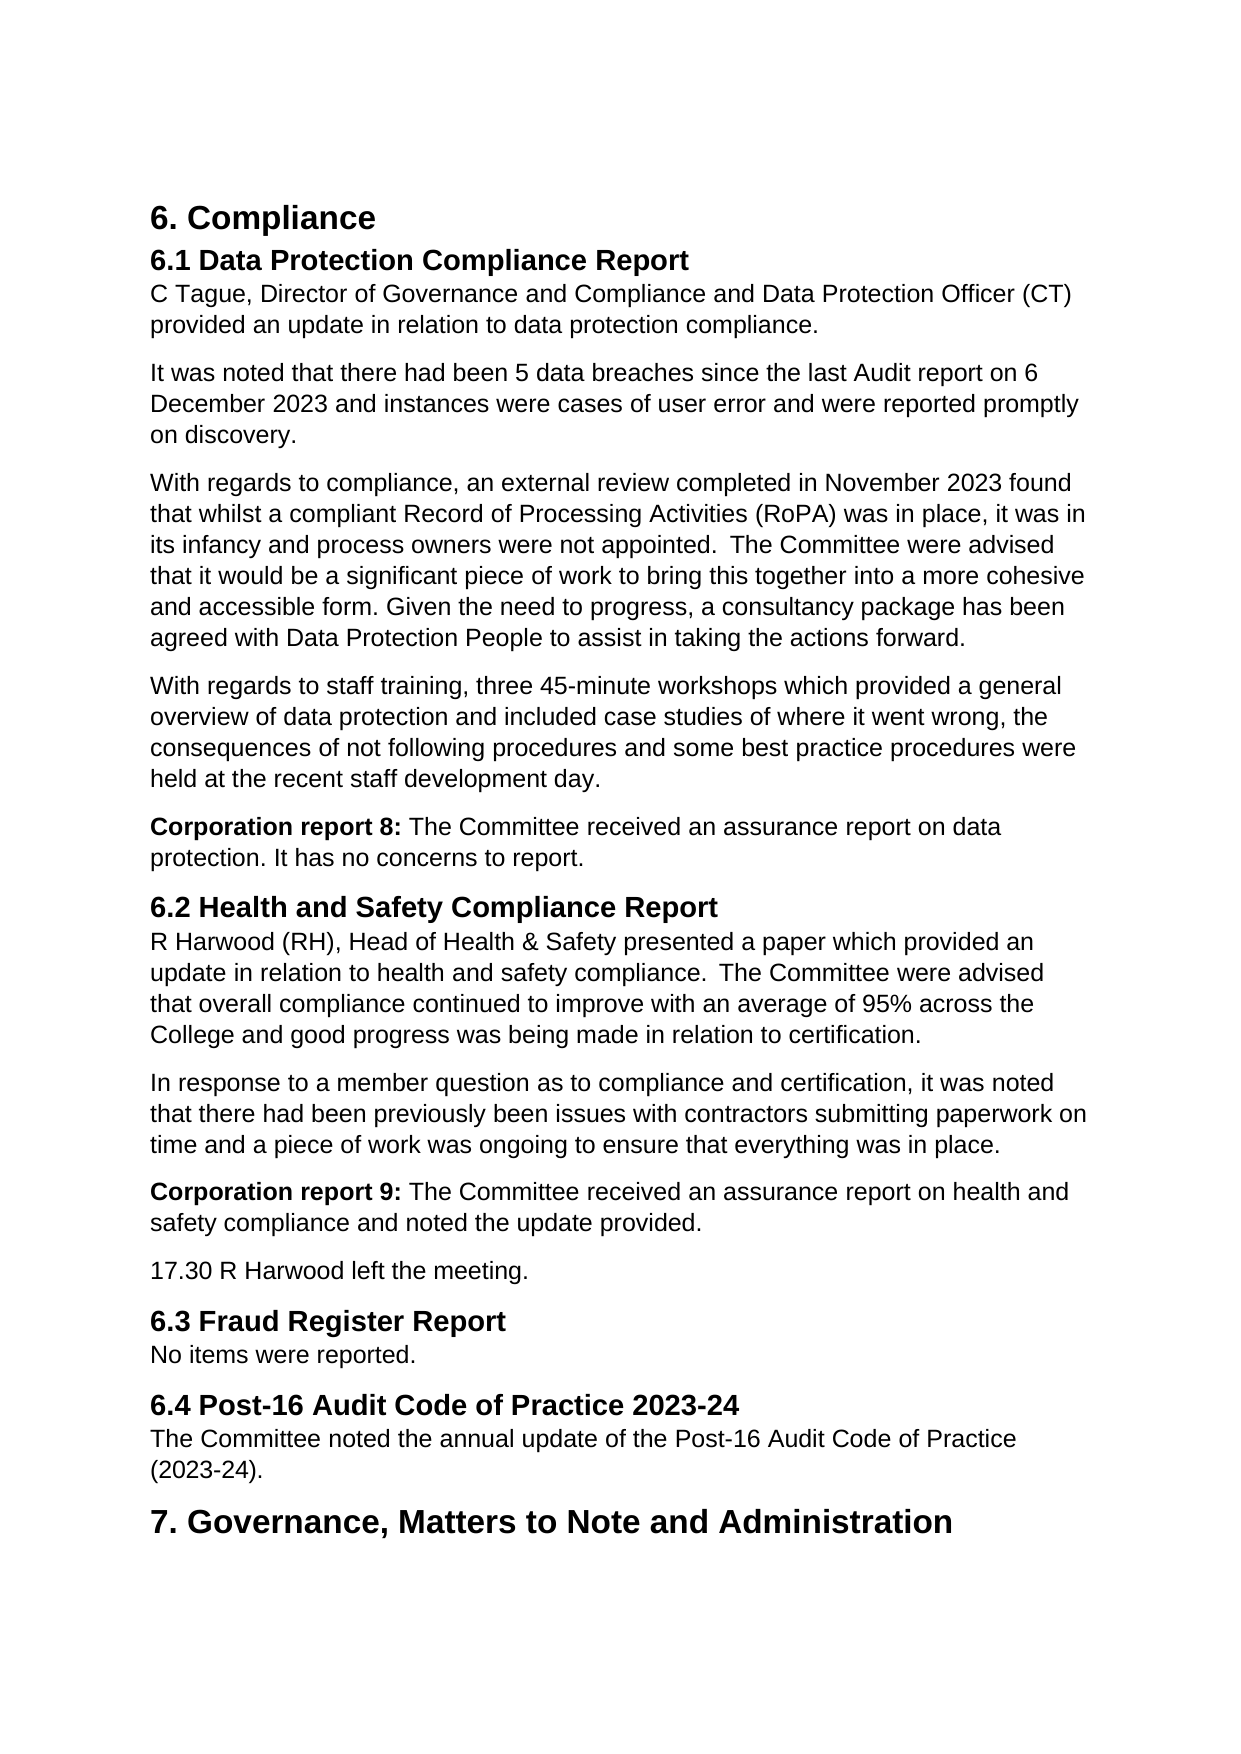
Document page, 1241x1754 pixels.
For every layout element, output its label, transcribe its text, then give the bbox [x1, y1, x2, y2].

subtitle 6. Compliance [150, 198, 1090, 236]
subtitle 6.4 Post-16 Audit Code of Practice 2023-24 [150, 1388, 1090, 1421]
text It was noted that there had been 5 data breaches since the last Audit report on 6 December 2023 and instances were cases of user error and were reported promptly on discovery. [150, 358, 1090, 449]
text R Harwood (RH), Head of Health & Safety presented a paper which provided an update in relation to health and safety compliance. The Committee were advised that overall compliance continued to improve with an average of 95% across the College and good progress was being made in relation to certification. [150, 927, 1090, 1048]
subtitle 6.3 Fraud Register Report [150, 1304, 1090, 1337]
text The Committee noted the annual update of the Post-16 Audit Code of Practice (2023-24). [150, 1424, 1090, 1483]
subtitle 6.2 Health and Safety Compliance Report [150, 891, 1090, 924]
text With regards to staff training, three 45-minute workshops which provided a general overview of data protection and included case studies of where it went wrong, the consequences of not following procedures and some best practice procedures were held at the recent staff development day. [150, 671, 1090, 793]
text With regards to compliance, an external review completed in November 2023 found that whilst a compliant Record of Processing Activities (RoPA) was in place, it was in its infancy and process owners were not appointed. The Committee were advised that it would be a significant piece of work to bring this together into a more cohesive and accessible form. Given the need to progress, a consultancy package has been agreed with Data Protection People to assist in taking the actions forward. [150, 468, 1090, 652]
text No items were reported. [150, 1340, 1090, 1369]
text C Tague, Director of Governance and Compliance and Data Protection Officer (CT) provided an update in relation to data protection compliance. [150, 279, 1090, 339]
text 17.30 R Harwood left the meeting. [150, 1256, 1090, 1285]
text Corporation report 9: The Committee received an assurance report on health and safety compliance and noted the update provided. [150, 1177, 1090, 1237]
subtitle 7. Governance, Matters to Note and Administration [150, 1502, 1090, 1541]
text In response to a member question as to compliance and certification, it was noted that there had been previously been issues with contractors submitting paperwork on time and a piece of work was ongoing to ensure that everything was in place. [150, 1067, 1090, 1158]
subtitle 6.1 Data Protection Compliance Report [150, 243, 1090, 277]
text Corporation report 8: The Committee received an assurance report on data protection. It has no concerns to report. [150, 812, 1090, 872]
